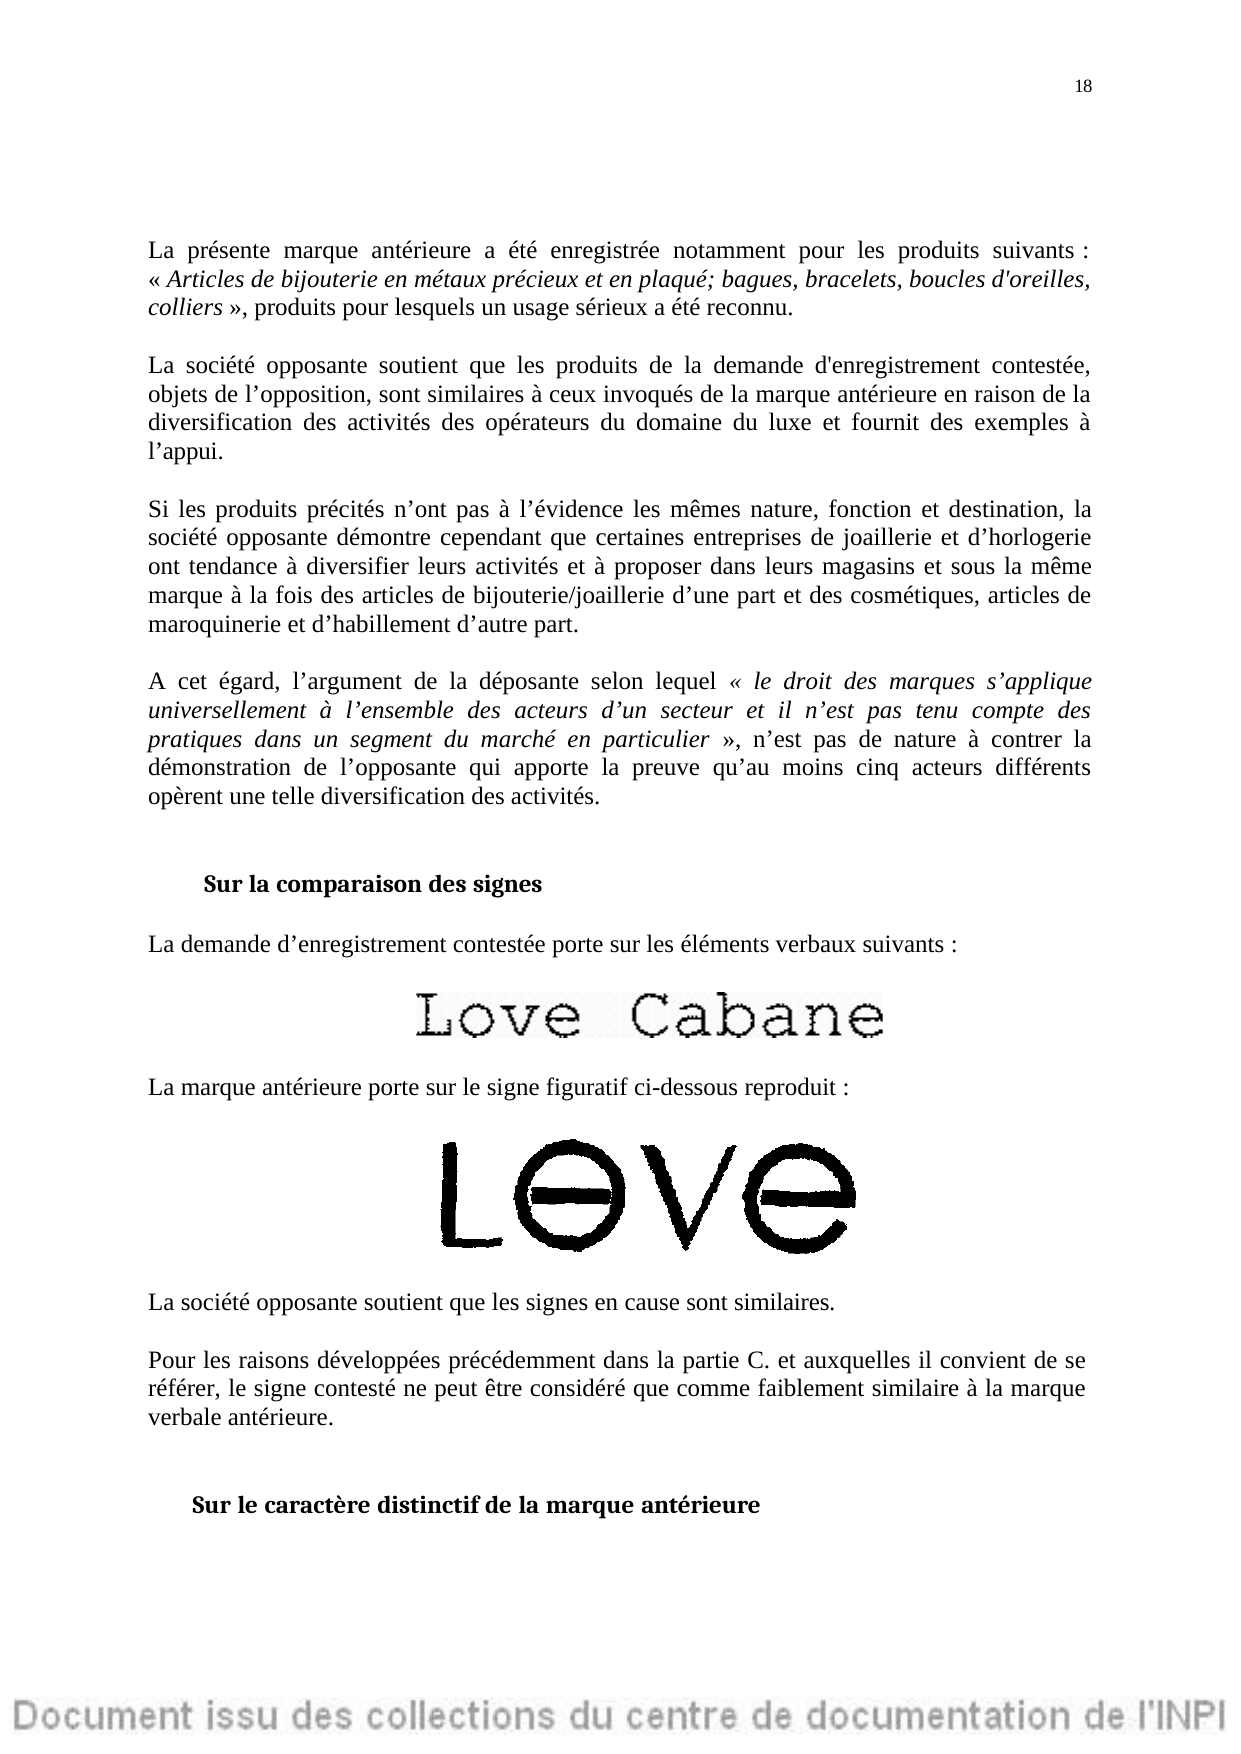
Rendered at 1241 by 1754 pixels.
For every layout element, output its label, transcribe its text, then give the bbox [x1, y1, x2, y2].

picture [6, 1697, 1227, 1735]
text La société opposante soutient que les signes en cause sont similaires. [148, 1287, 1107, 1316]
text La présente marque antérieure a été enregistrée notamment pour les produits suivants : [148, 235, 1107, 264]
subtitle Sur la comparaison des signes [204, 869, 1107, 898]
subtitle Sur le caractère distinctif de la marque antérieure [192, 1491, 1107, 1519]
picture [416, 992, 883, 1038]
text Pour les raisons développées précédemment dans la partie C. et auxquelles il convient de se référer, le signe contesté ne peut être considéré que comme faiblement similaire à la marque verbale antérieure. [148, 1345, 1087, 1431]
text Si les produits précités n’ont pas à l’évidence les mêmes nature, fonction et destination, la société opposante démontre cependant que certaines entreprises de joaillerie et d’horlogerie ont tendance à diversifier leurs activités et à proposer dans leurs magasins et sous la même marque à la fois des articles de bijouterie/joaillerie d’une part et des cosmétiques, articles de maroquinerie et d’habillement d’autre part. [148, 494, 1093, 637]
picture [440, 1139, 856, 1254]
text La société opposante soutient que les produits de la demande d'enregistrement contestée, objets de l’opposition, sont similaires à ceux invoqués de la marque antérieure en raison de la diversification des activités des opérateurs du domaine du luxe et fournit des exemples à l’appui. [148, 350, 1092, 465]
text « Articles de bijouterie en métaux précieux et en plaqué; bagues, bracelets, boucles d'oreilles, colliers », produits pour lesquels un usage sérieux a été reconnu. [148, 264, 1091, 321]
text La demande d’enregistrement contestée porte sur les éléments verbaux suivants : [148, 929, 1107, 958]
text La marque antérieure porte sur le signe figuratif ci-dessous reproduit : [148, 1072, 1107, 1101]
text A cet égard, l’argument de la déposante selon lequel « le droit des marques s’applique universellement à l’ensemble des acteurs d’un secteur et il n’est pas tenu compte des pratiques dans un segment du marché en particulier », n’est pas de nature à contrer la démonstration de l’opposante qui apporte la preuve qu’au moins cinq acteurs différents opèrent une telle diversification des activités. [148, 666, 1092, 810]
